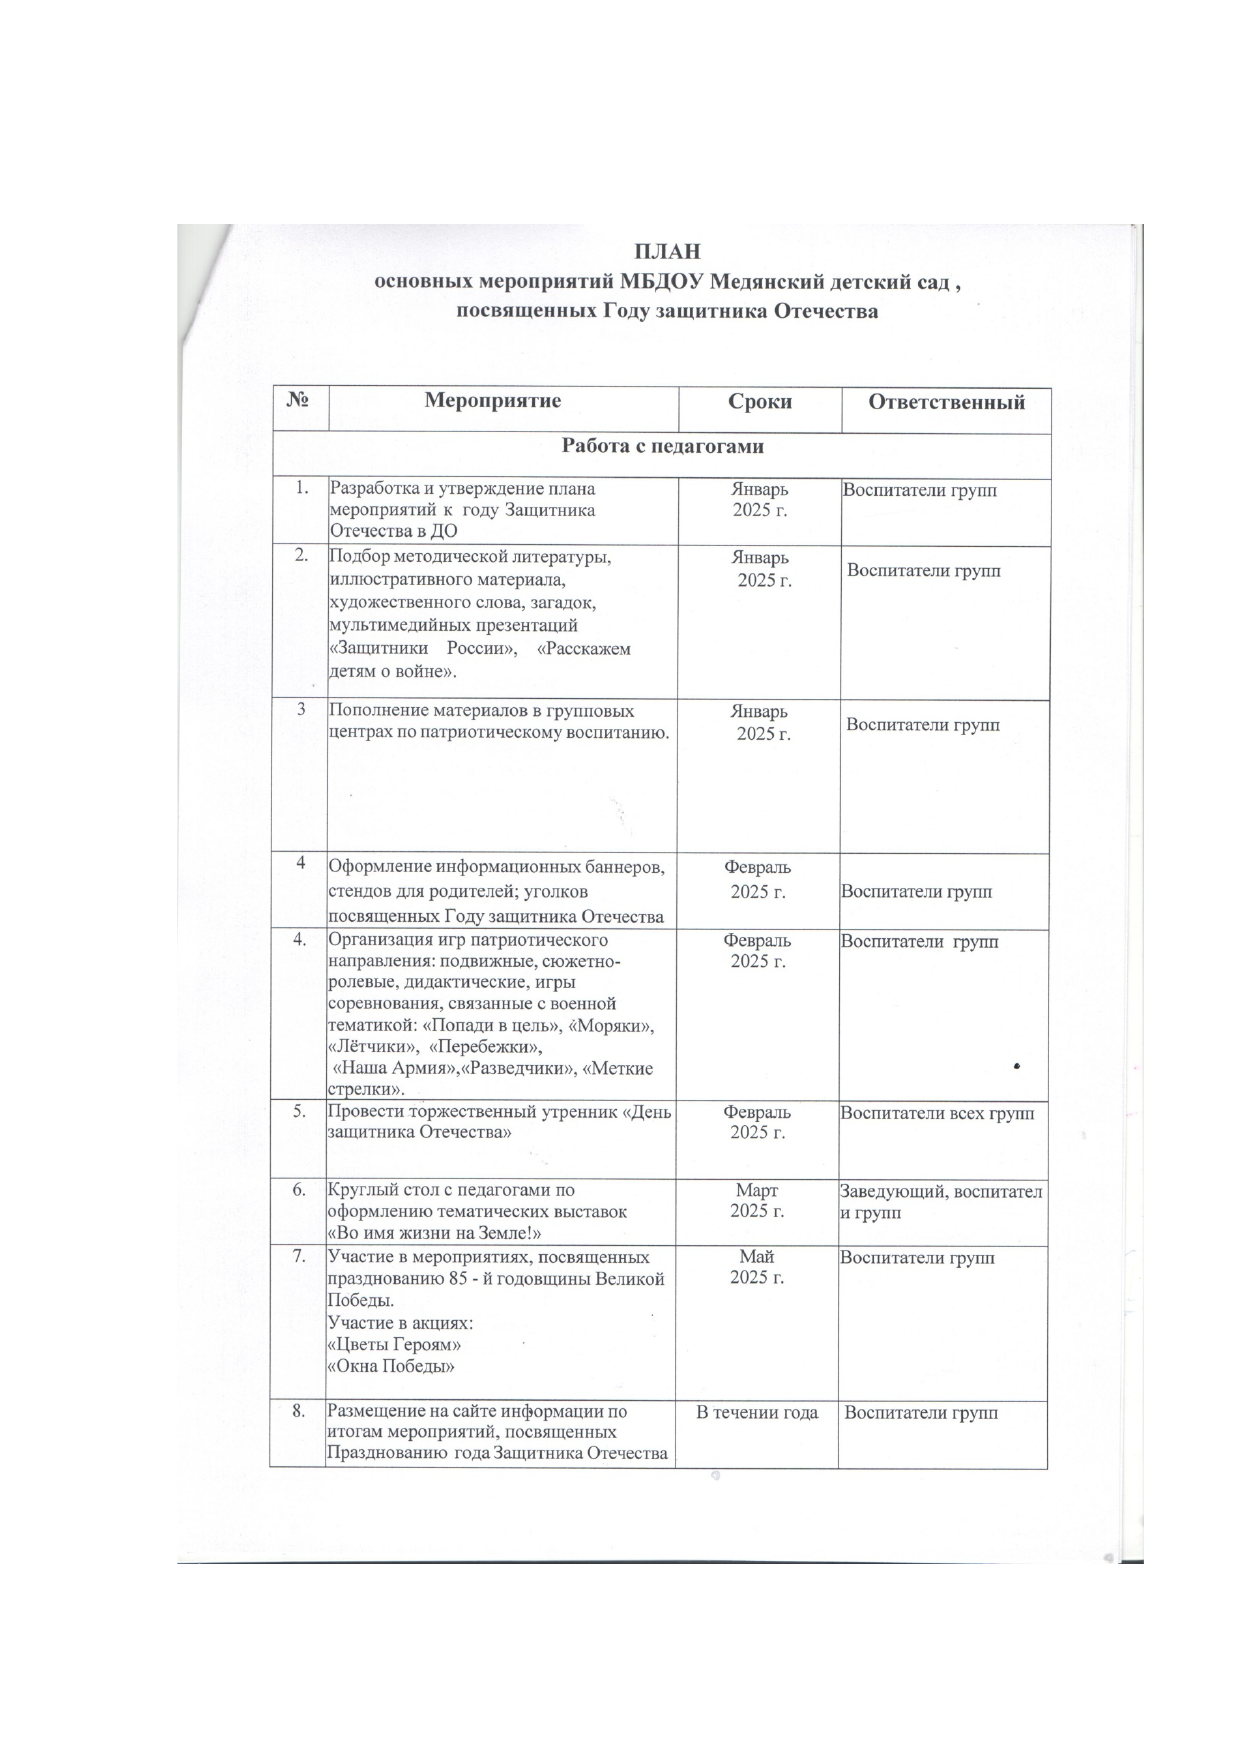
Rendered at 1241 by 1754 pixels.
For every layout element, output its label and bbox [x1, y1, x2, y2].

picture [177, 224, 1152, 1564]
